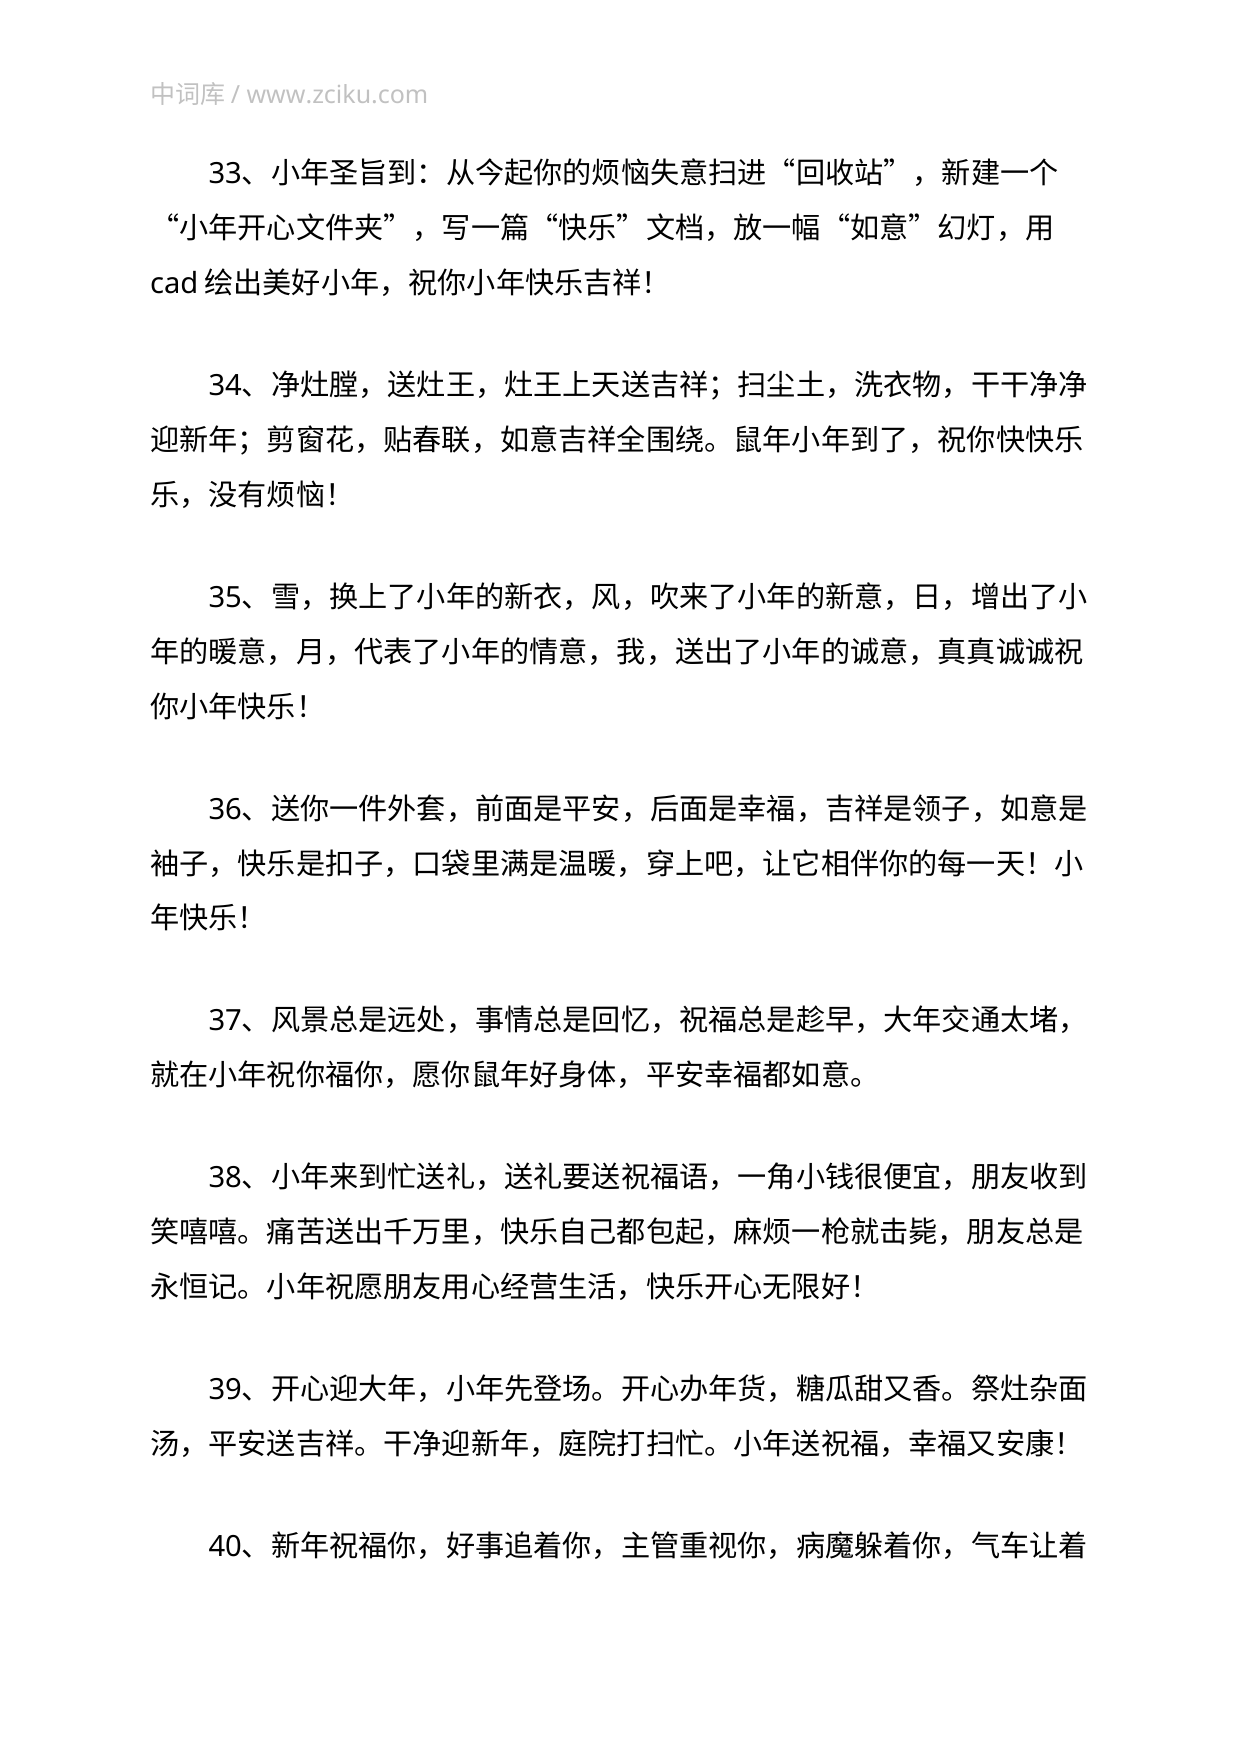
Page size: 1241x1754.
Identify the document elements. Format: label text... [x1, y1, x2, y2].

text 38、小年来到忙送礼，送礼要送祝福语，一角小钱很便宜，朋友收到笑嘻嘻。痛苦送出千万里，快乐自己都包起，麻烦一枪就击毙，朋友总是永恒记。小年祝愿朋友用心经营生活，快乐开心无限好！ [150, 1154, 1090, 1306]
text 34、净灶膛，送灶王，灶王上天送吉祥；扫尘土，洗衣物，干干净净迎新年；剪窗花，贴春联，如意吉祥全围绕。鼠年小年到了，祝你快快乐乐，没有烦恼！ [150, 362, 1090, 514]
text 33、小年圣旨到：从今起你的烦恼失意扫进“回收站”，新建一个“小年开心文件夹”，写一篇“快乐”文档，放一幅“如意”幻灯，用cad绘出美好小年，祝你小年快乐吉祥！ [150, 150, 1090, 302]
text 39、开心迎大年，小年先登场。开心办年货，糖瓜甜又香。祭灶杂面汤，平安送吉祥。干净迎新年，庭院打扫忙。小年送祝福，幸福又安康！ [150, 1365, 1090, 1463]
text 37、风景总是远处，事情总是回忆，祝福总是趁早，大年交通太堵，就在小年祝你福你，愿你鼠年好身体，平安幸福都如意。 [150, 997, 1090, 1094]
text 35、雪，换上了小年的新衣，风，吹来了小年的新意，日，增出了小年的暖意，月，代表了小年的情意，我，送出了小年的诚意，真真诚诚祝你小年快乐！ [150, 573, 1090, 726]
text 36、送你一件外套，前面是平安，后面是幸福，吉祥是领子，如意是袖子，快乐是扣子，口袋里满是温暖，穿上吧，让它相伴你的每一天！小年快乐！ [150, 785, 1090, 937]
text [150, 1522, 1090, 1564]
